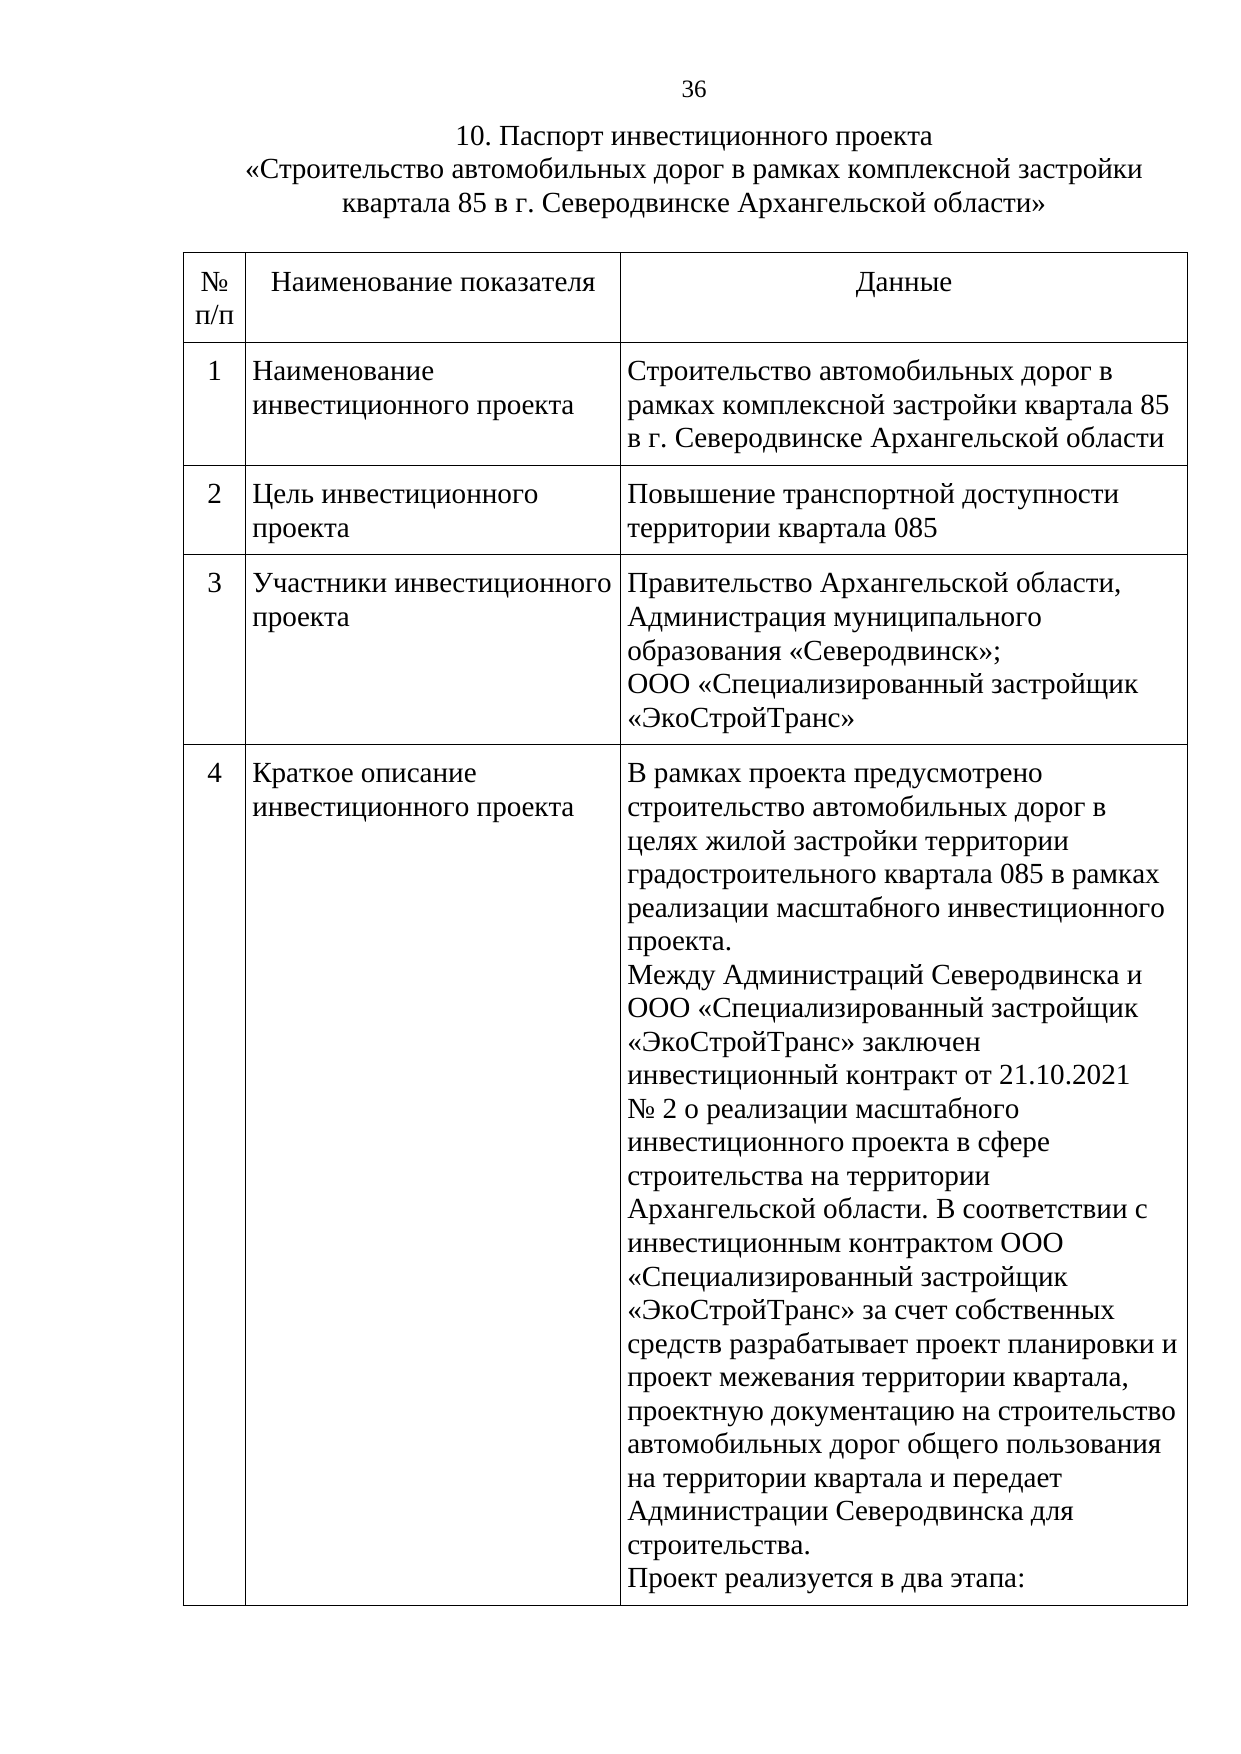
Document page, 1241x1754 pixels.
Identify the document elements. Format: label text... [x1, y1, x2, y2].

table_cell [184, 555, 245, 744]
text «Строительство автомобильных дорог в рамках комплексной застройки квартала 85 в г. Северодвинске Архангельской области» [207, 152, 1181, 219]
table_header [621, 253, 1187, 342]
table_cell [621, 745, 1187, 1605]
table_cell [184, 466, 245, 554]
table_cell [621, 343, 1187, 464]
text 10. Паспорт инвестиционного проекта [207, 118, 1181, 152]
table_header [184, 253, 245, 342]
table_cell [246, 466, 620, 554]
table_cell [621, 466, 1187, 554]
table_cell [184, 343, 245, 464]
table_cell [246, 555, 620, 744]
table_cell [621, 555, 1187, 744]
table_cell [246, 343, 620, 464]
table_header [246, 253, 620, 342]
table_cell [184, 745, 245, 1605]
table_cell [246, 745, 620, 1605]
